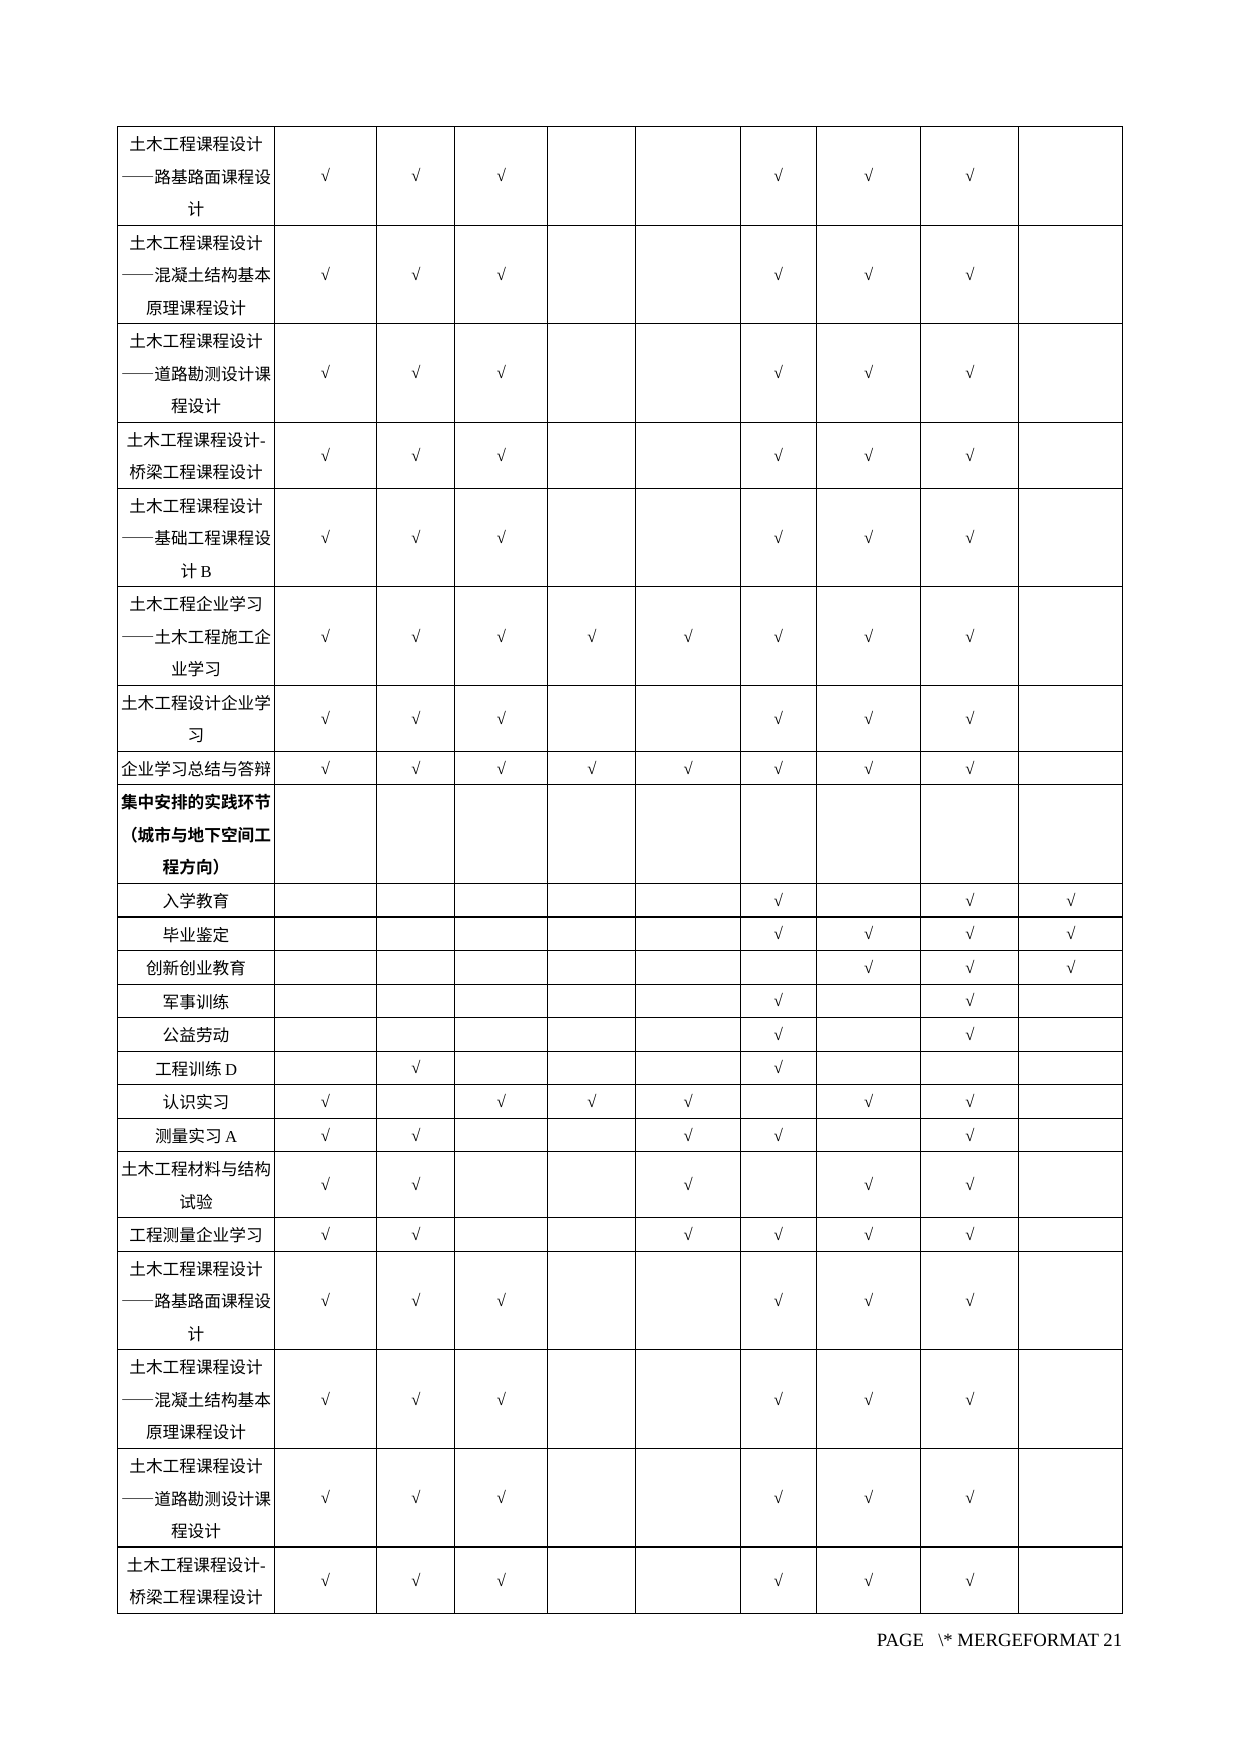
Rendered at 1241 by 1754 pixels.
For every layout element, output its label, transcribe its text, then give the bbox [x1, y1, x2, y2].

table_cell [377, 884, 454, 916]
table_cell 入学教育 [118, 884, 274, 916]
table_cell [636, 1018, 740, 1051]
table_cell [548, 985, 635, 1017]
table_cell [455, 884, 547, 916]
table_cell 土木工程课程设计——混凝土结构基本原理课程设计 [118, 1350, 274, 1448]
table_cell √ [455, 489, 547, 586]
table_cell [548, 226, 635, 323]
table_cell √ [377, 1119, 454, 1151]
table_cell √ [741, 489, 816, 586]
table_cell [636, 918, 740, 950]
table_cell [455, 985, 547, 1017]
table_cell √ [741, 1218, 816, 1251]
table_cell √ [377, 1052, 454, 1084]
table_cell √ [817, 226, 920, 323]
table_cell [275, 985, 376, 1017]
table_cell √ [455, 587, 547, 685]
table_cell √ [548, 587, 635, 685]
table_cell √ [741, 587, 816, 685]
table_cell √ [377, 1252, 454, 1349]
table_cell √ [921, 1018, 1018, 1051]
table_cell √ [741, 127, 816, 224]
table_cell √ [741, 1350, 816, 1448]
table_cell [1019, 1449, 1122, 1546]
table_cell √ [377, 127, 454, 224]
table_cell 土木工程课程设计——道路勘测设计课程设计 [118, 324, 274, 422]
table_cell √ [455, 423, 547, 488]
table_cell √ [377, 324, 454, 422]
table_cell √ [548, 1085, 635, 1118]
table_cell 土木工程材料与结构试验 [118, 1152, 274, 1217]
table_cell [817, 1119, 920, 1151]
table_cell √ [817, 951, 920, 983]
table_cell √ [921, 324, 1018, 422]
table_cell √ [1019, 918, 1122, 950]
table_cell √ [275, 1152, 376, 1217]
table_cell 土木工程课程设计——基础工程课程设计B [118, 489, 274, 586]
table_cell √ [921, 127, 1018, 224]
table_cell [1019, 985, 1122, 1017]
table_cell 公益劳动 [118, 1018, 274, 1051]
table_cell [1019, 1052, 1122, 1084]
table_cell [1019, 489, 1122, 586]
table_cell √ [275, 324, 376, 422]
table_cell [548, 1449, 635, 1546]
table_cell [1019, 226, 1122, 323]
table_cell [636, 1350, 740, 1448]
table_cell √ [741, 1052, 816, 1084]
table_cell 毕业鉴定 [118, 918, 274, 950]
table_cell [275, 1052, 376, 1084]
table_cell √ [817, 686, 920, 751]
table_cell √ [455, 324, 547, 422]
table_cell [1019, 1350, 1122, 1448]
table_cell √ [455, 752, 547, 784]
table_cell √ [455, 127, 547, 224]
table_cell √ [921, 686, 1018, 751]
table_cell √ [741, 884, 816, 916]
table_cell √ [817, 1548, 920, 1612]
table_cell √ [377, 1350, 454, 1448]
table_cell √ [275, 686, 376, 751]
table_cell √ [817, 1152, 920, 1217]
table_cell [548, 1350, 635, 1448]
table_cell √ [741, 686, 816, 751]
table_cell [636, 489, 740, 586]
table_cell √ [275, 1252, 376, 1349]
table_cell [636, 1548, 740, 1612]
table_cell √ [377, 423, 454, 488]
table_cell [636, 127, 740, 224]
table_cell √ [741, 423, 816, 488]
table_cell [1019, 1252, 1122, 1349]
table_cell √ [377, 1152, 454, 1217]
table_cell 工程训练D [118, 1052, 274, 1084]
table_cell [455, 918, 547, 950]
table_cell 土木工程课程设计——路基路面课程设计 [118, 1252, 274, 1349]
table_cell √ [741, 1252, 816, 1349]
table_cell [636, 951, 740, 983]
table_cell [548, 423, 635, 488]
table_cell [548, 1152, 635, 1217]
table_cell √ [817, 1449, 920, 1546]
table_cell √ [817, 324, 920, 422]
table_cell [1019, 127, 1122, 224]
table_cell √ [921, 489, 1018, 586]
table_cell [548, 127, 635, 224]
table_cell √ [921, 752, 1018, 784]
table_cell 集中安排的实践环节（城市与地下空间工程方向） [118, 785, 274, 883]
table_cell [455, 1052, 547, 1084]
table_cell √ [817, 1350, 920, 1448]
table_cell √ [817, 423, 920, 488]
table_cell 土木工程课程设计——道路勘测设计课程设计 [118, 1449, 274, 1546]
table_cell [1019, 587, 1122, 685]
table_cell √ [817, 489, 920, 586]
table_cell [636, 985, 740, 1017]
table_cell [636, 423, 740, 488]
table_cell √ [1019, 951, 1122, 983]
table_cell √ [275, 127, 376, 224]
table_cell √ [275, 752, 376, 784]
table_cell √ [455, 686, 547, 751]
table_cell [1019, 752, 1122, 784]
table_cell [741, 1085, 816, 1118]
table_cell [377, 985, 454, 1017]
table_cell 认识实习 [118, 1085, 274, 1118]
table_cell [548, 785, 635, 883]
table_cell 土木工程课程设计-桥梁工程课程设计 [118, 423, 274, 488]
table_cell [548, 1218, 635, 1251]
table_cell √ [636, 1218, 740, 1251]
table_cell [636, 324, 740, 422]
table_cell [377, 1085, 454, 1118]
table_cell √ [275, 1548, 376, 1612]
table_cell [636, 1252, 740, 1349]
table_cell [455, 1218, 547, 1251]
table_cell √ [921, 1119, 1018, 1151]
table_cell √ [636, 587, 740, 685]
table_cell [548, 489, 635, 586]
table_cell [548, 1052, 635, 1084]
table_cell [741, 1152, 816, 1217]
table_cell √ [741, 1449, 816, 1546]
table_cell [1019, 1119, 1122, 1151]
table_cell √ [275, 1350, 376, 1448]
table_cell [1019, 785, 1122, 883]
table_cell 土木工程课程设计——混凝土结构基本原理课程设计 [118, 226, 274, 323]
table_cell √ [377, 226, 454, 323]
table_cell [377, 918, 454, 950]
table_cell √ [817, 127, 920, 224]
table_cell [741, 951, 816, 983]
table_cell √ [455, 1085, 547, 1118]
table_cell √ [377, 587, 454, 685]
table_cell [377, 1018, 454, 1051]
table_cell [548, 324, 635, 422]
table_cell √ [817, 1085, 920, 1118]
table_cell √ [817, 587, 920, 685]
table_cell √ [377, 1548, 454, 1612]
table_cell [1019, 1085, 1122, 1118]
table_cell [275, 884, 376, 916]
table_cell √ [817, 1252, 920, 1349]
table_cell √ [741, 1548, 816, 1612]
table_cell √ [921, 1218, 1018, 1251]
table_cell [817, 1052, 920, 1084]
table_cell √ [921, 1548, 1018, 1612]
table_cell [455, 951, 547, 983]
table_cell √ [921, 884, 1018, 916]
table_cell √ [817, 1218, 920, 1251]
table_cell [275, 951, 376, 983]
table_cell [275, 785, 376, 883]
table_cell √ [636, 752, 740, 784]
table_cell √ [817, 918, 920, 950]
table_cell √ [921, 1085, 1018, 1118]
table_cell 测量实习A [118, 1119, 274, 1151]
table_cell √ [636, 1152, 740, 1217]
table_cell [455, 1018, 547, 1051]
table_cell √ [741, 1018, 816, 1051]
table_cell √ [377, 752, 454, 784]
table_cell √ [741, 324, 816, 422]
table_cell [636, 686, 740, 751]
table_cell √ [377, 686, 454, 751]
table_cell √ [548, 752, 635, 784]
table_cell √ [275, 1119, 376, 1151]
table_cell [377, 785, 454, 883]
table_cell √ [741, 918, 816, 950]
table_cell 工程测量企业学习 [118, 1218, 274, 1251]
table_cell [1019, 686, 1122, 751]
table_cell √ [455, 1350, 547, 1448]
table_cell √ [636, 1119, 740, 1151]
table_cell √ [377, 489, 454, 586]
table_cell √ [275, 423, 376, 488]
table_cell [921, 785, 1018, 883]
table_cell [817, 1018, 920, 1051]
table_cell 军事训练 [118, 985, 274, 1017]
table_cell √ [455, 226, 547, 323]
table_cell 土木工程课程设计-桥梁工程课程设计 [118, 1548, 274, 1612]
table_cell √ [921, 423, 1018, 488]
table_cell √ [921, 1350, 1018, 1448]
table_cell √ [275, 226, 376, 323]
table_cell √ [817, 752, 920, 784]
table_cell [1019, 1218, 1122, 1251]
table_cell [636, 226, 740, 323]
table_cell [921, 1052, 1018, 1084]
table_cell [455, 1119, 547, 1151]
table_cell √ [377, 1218, 454, 1251]
table_cell [548, 1252, 635, 1349]
table_cell [1019, 1152, 1122, 1217]
table_cell [548, 686, 635, 751]
table_cell 土木工程企业学习——土木工程施工企业学习 [118, 587, 274, 685]
table_cell √ [741, 226, 816, 323]
table_cell 企业学习总结与答辩 [118, 752, 274, 784]
table_cell √ [921, 226, 1018, 323]
table_cell √ [1019, 884, 1122, 916]
table_cell √ [741, 1119, 816, 1151]
table_cell [636, 1052, 740, 1084]
table_cell [1019, 324, 1122, 422]
table_cell [275, 918, 376, 950]
table_cell [548, 1548, 635, 1612]
table_cell [548, 884, 635, 916]
table_cell √ [275, 1218, 376, 1251]
table_cell √ [921, 985, 1018, 1017]
table_cell [817, 785, 920, 883]
table_cell [548, 918, 635, 950]
table_cell [377, 951, 454, 983]
table_cell √ [275, 1449, 376, 1546]
table_cell √ [636, 1085, 740, 1118]
table_cell [1019, 423, 1122, 488]
table_cell [548, 951, 635, 983]
table_cell √ [275, 1085, 376, 1118]
table_cell [548, 1018, 635, 1051]
table_cell √ [921, 1449, 1018, 1546]
table_cell [455, 785, 547, 883]
table_cell √ [741, 985, 816, 1017]
table_cell [1019, 1018, 1122, 1051]
table_cell √ [921, 1252, 1018, 1349]
table_cell [1019, 1548, 1122, 1612]
table_cell 土木工程设计企业学习 [118, 686, 274, 751]
table_cell [636, 785, 740, 883]
table_cell √ [921, 1152, 1018, 1217]
table_cell √ [921, 918, 1018, 950]
table_cell √ [455, 1449, 547, 1546]
table_cell √ [275, 587, 376, 685]
table_cell √ [741, 752, 816, 784]
table_cell 土木工程课程设计——路基路面课程设计 [118, 127, 274, 224]
table_cell √ [921, 951, 1018, 983]
table_cell [548, 1119, 635, 1151]
table_cell √ [275, 489, 376, 586]
table_cell √ [377, 1449, 454, 1546]
table_cell [741, 785, 816, 883]
table_cell 创新创业教育 [118, 951, 274, 983]
table_cell [636, 1449, 740, 1546]
table_cell √ [921, 587, 1018, 685]
table_cell √ [455, 1548, 547, 1612]
table_cell [455, 1152, 547, 1217]
table_cell [817, 985, 920, 1017]
table_cell [817, 884, 920, 916]
table_cell [275, 1018, 376, 1051]
table_cell [636, 884, 740, 916]
table_cell √ [455, 1252, 547, 1349]
